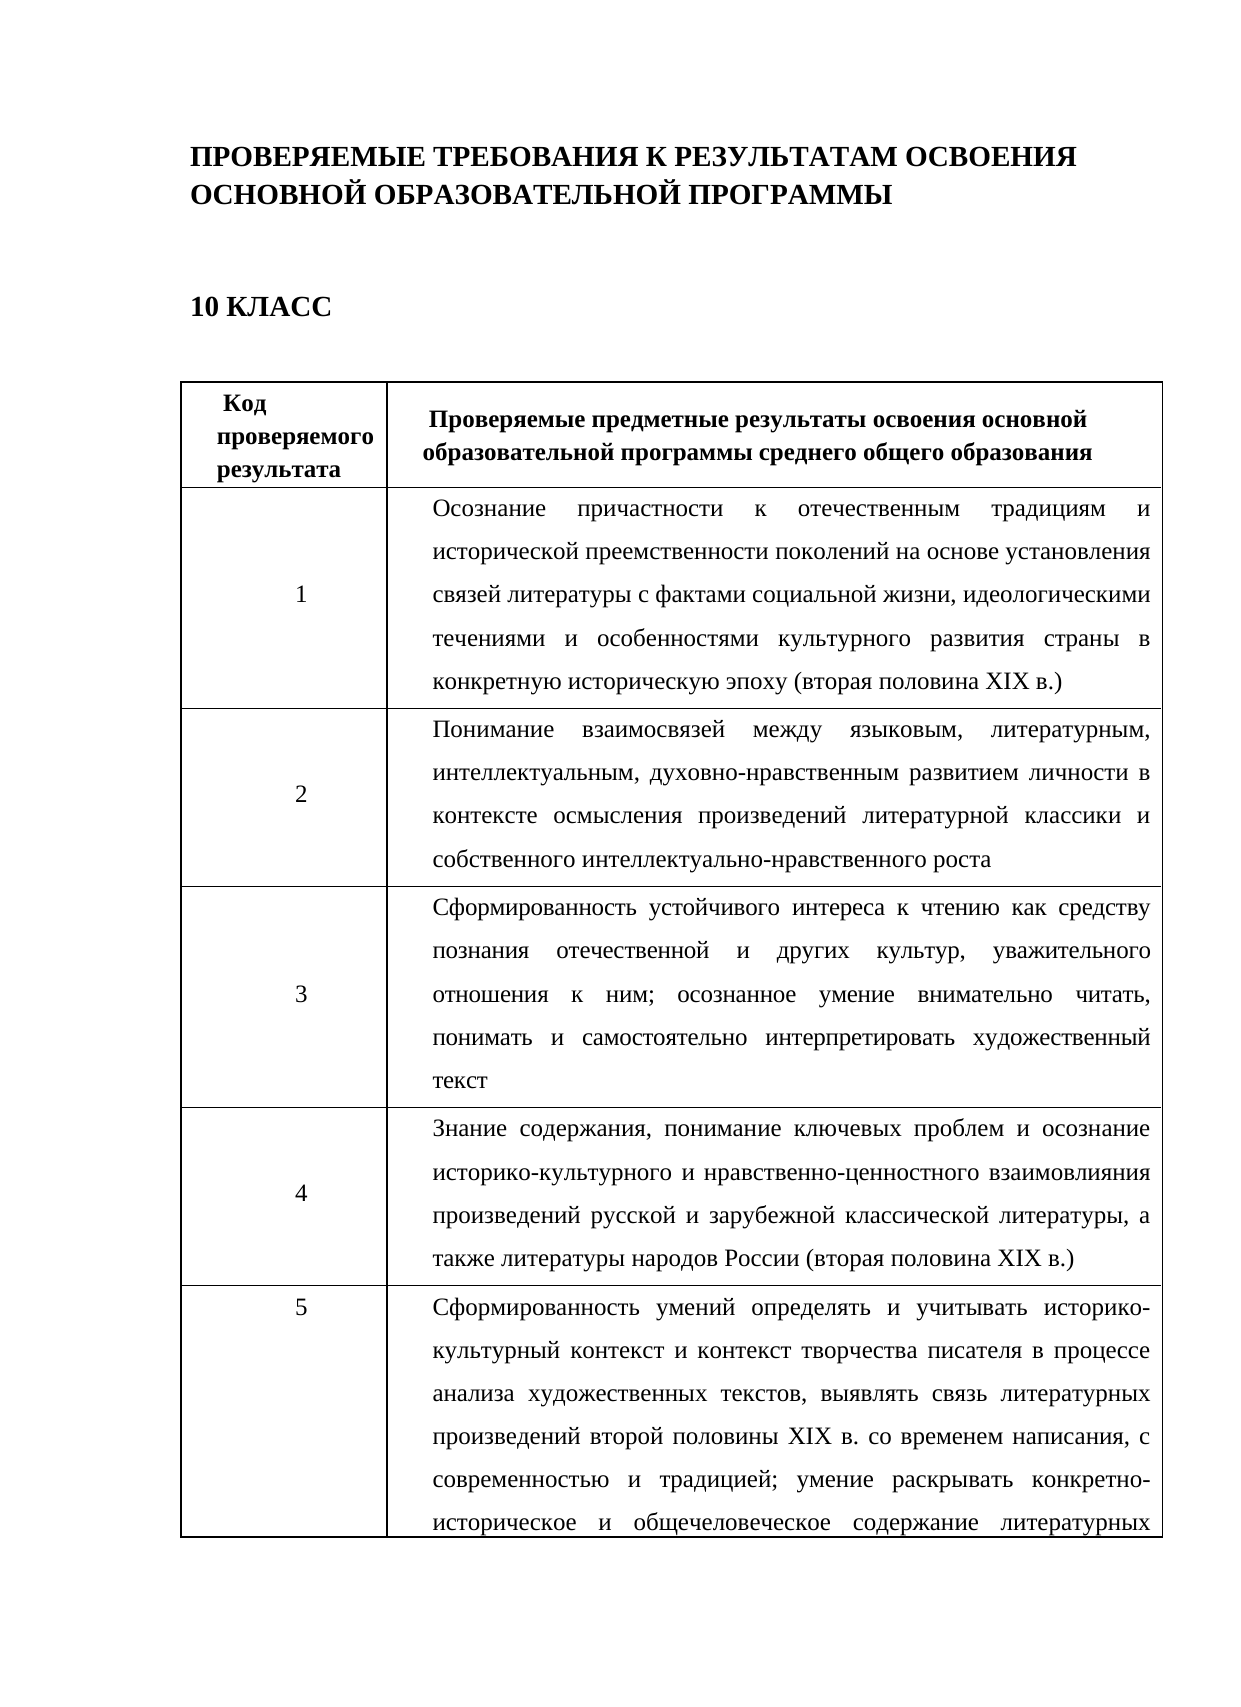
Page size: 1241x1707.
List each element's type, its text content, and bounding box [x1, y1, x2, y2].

table_cell Осознание причастности к отечественным традициям и исторической преемственности поколений на основе установления связей литературы с фактами социальной жизни, идеологическими течениями и особенностями культурного развития страны в конкретную историческую эпоху (вторая половина XIX в.) [388, 486, 1162, 708]
table_cell 2 [182, 709, 386, 886]
table_cell Сформированность устойчивого интереса к чтению как средству познания отечественной и других культур, уважительного отношения к ним; осознанное умение внимательно читать, понимать и самостоятельно интерпретировать художественный текст [388, 886, 1162, 1107]
table_header Проверяемые предметные результаты освоения основной образовательной программы среднего общего образования [388, 383, 1162, 486]
table_cell 1 [182, 488, 386, 708]
text ПРОВЕРЯЕМЫЕ ТРЕБОВАНИЯ К РЕЗУЛЬТАТАМ ОСВОЕНИЯ ОСНОВНОЙ ОБРАЗОВАТЕЛЬНОЙ ПРОГРАММЫ [190, 139, 1152, 211]
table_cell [388, 1285, 1162, 1536]
table_cell Знание содержания, понимание ключевых проблем и осознание историко-культурного и нравственно-ценностного взаимовлияния произведений русской и зарубежной классической литературы, а также литературы народов России (вторая половина XIX в.) [388, 1107, 1162, 1285]
text 10 КЛАСС [190, 289, 1152, 323]
table_cell 4 [182, 1108, 386, 1285]
table_header Код проверяемого результата [182, 383, 386, 486]
table_cell 3 [182, 887, 386, 1107]
table_cell Понимание взаимосвязей между языковым, литературным, интеллектуальным, духовно-нравственным развитием личности в контексте осмысления произведений литературной классики и собственного интеллектуально-нравственного роста [388, 708, 1162, 886]
table_cell 5 [182, 1286, 386, 1536]
